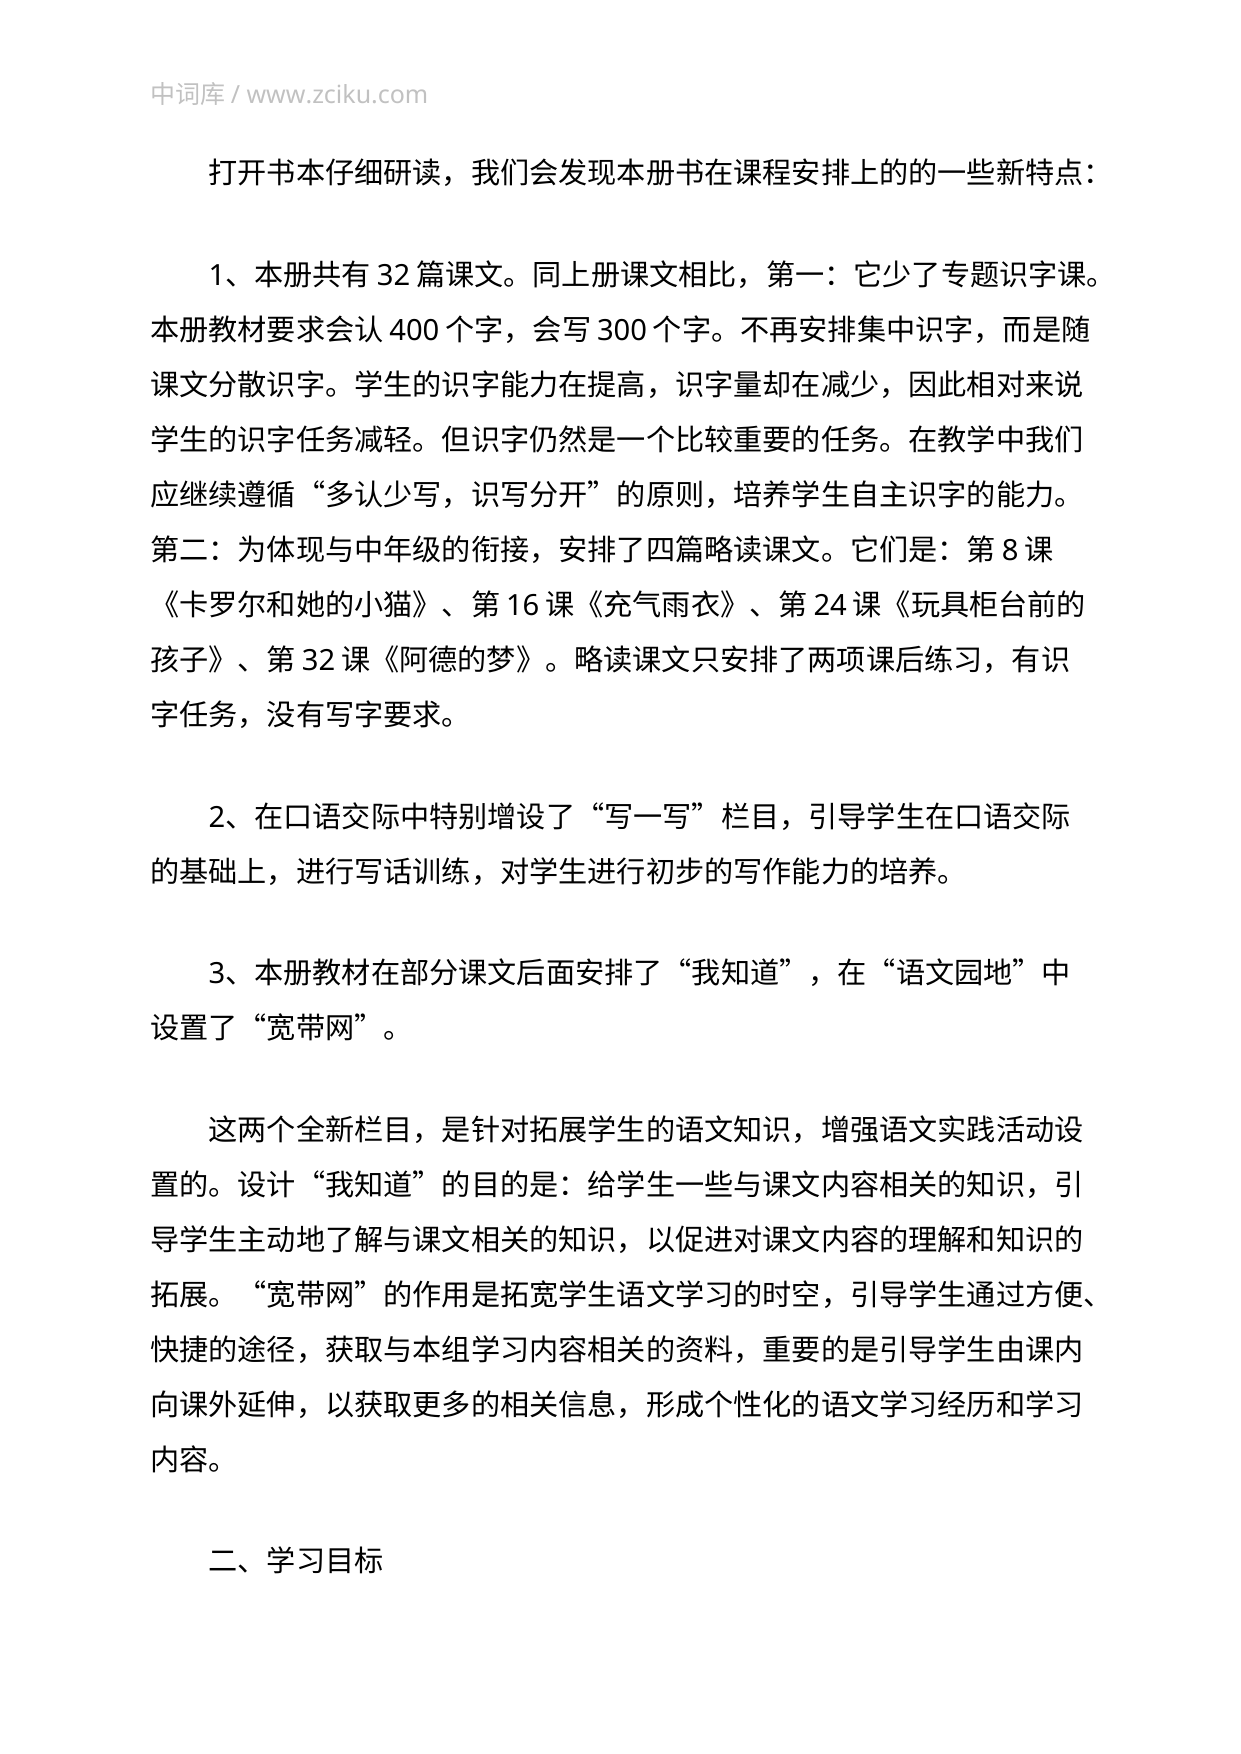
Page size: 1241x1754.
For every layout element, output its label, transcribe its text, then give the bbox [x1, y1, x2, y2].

text 二、学习目标 [150, 1538, 1090, 1580]
text 打开书本仔细研读，我们会发现本册书在课程安排上的的一些新特点： [150, 150, 1090, 192]
text 3、本册教材在部分课文后面安排了“我知道”，在“语文园地”中设置了“宽带网”。 [150, 950, 1090, 1047]
text 2、在口语交际中特别增设了“写一写”栏目，引导学生在口语交际的基础上，进行写话训练，对学生进行初步的写作能力的培养。 [150, 793, 1090, 891]
text 1、本册共有32篇课文。同上册课文相比，第一：它少了专题识字课。本册教材要求会认400个字，会写300个字。不再安排集中识字，而是随课文分散识字。学生的识字能力在提高，识字量却在减少，因此相对来说学生的识字任务减轻。但识字仍然是一个比较重要的任务。在教学中我们应继续遵循“多认少写，识写分开”的原则，培养学生自主识字的能力。第二：为体现与中年级的衔接，安排了四篇略读课文。它们是：第8课《卡罗尔和她的小猫》、第16课《充气雨衣》、第24课《玩具柜台前的孩子》、第32课《阿德的梦》。略读课文只安排了两项课后练习，有识字任务，没有写字要求。 [150, 252, 1090, 734]
text 这两个全新栏目，是针对拓展学生的语文知识，增强语文实践活动设置的。设计“我知道”的目的是：给学生一些与课文内容相关的知识，引导学生主动地了解与课文相关的知识，以促进对课文内容的理解和知识的拓展。“宽带网”的作用是拓宽学生语文学习的时空，引导学生通过方便、快捷的途径，获取与本组学习内容相关的资料，重要的是引导学生由课内向课外延伸，以获取更多的相关信息，形成个性化的语文学习经历和学习内容。 [150, 1107, 1090, 1478]
